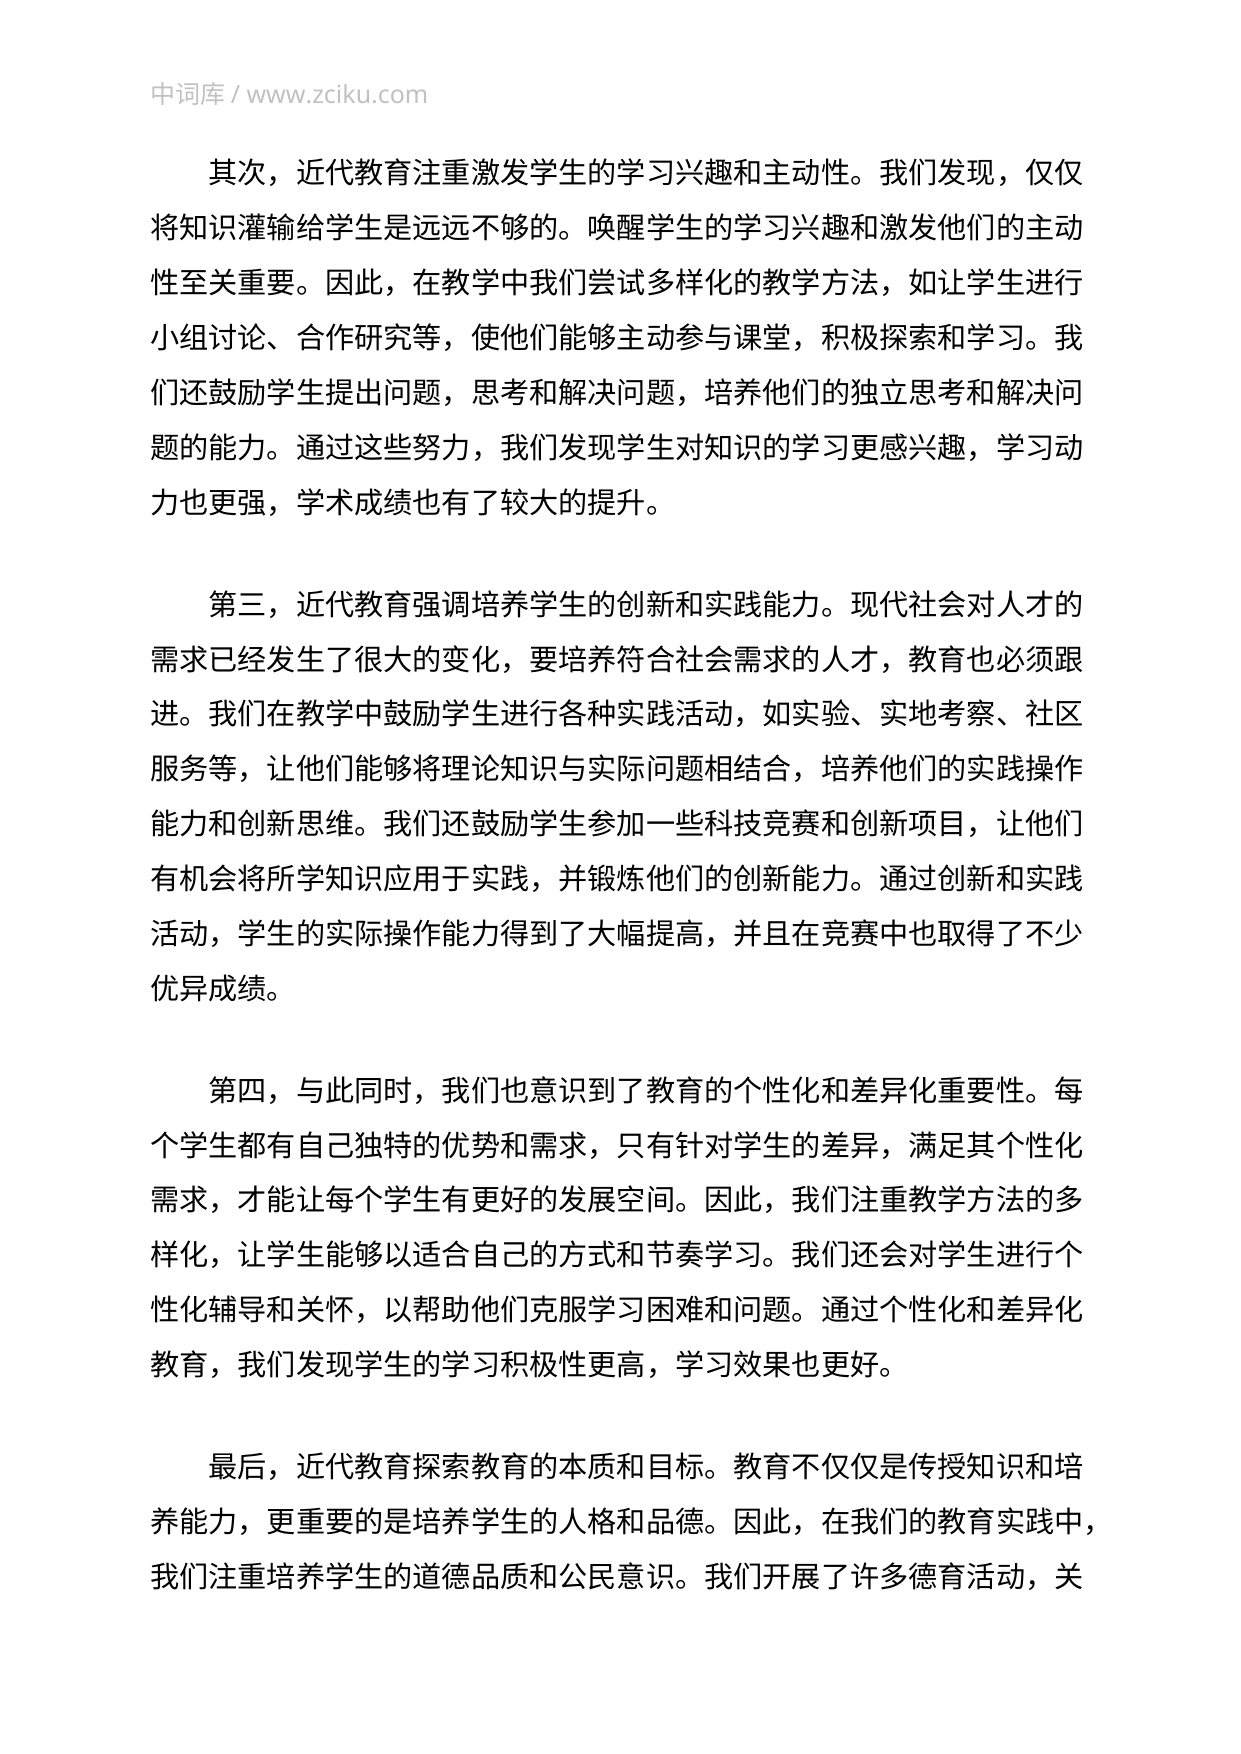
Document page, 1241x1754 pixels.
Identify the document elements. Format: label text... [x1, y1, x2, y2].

text 其次，近代教育注重激发学生的学习兴趣和主动性。我们发现，仅仅将知识灌输给学生是远远不够的。唤醒学生的学习兴趣和激发他们的主动性至关重要。因此，在教学中我们尝试多样化的教学方法，如让学生进行小组讨论、合作研究等，使他们能够主动参与课堂，积极探索和学习。我们还鼓励学生提出问题，思考和解决问题，培养他们的独立思考和解决问题的能力。通过这些努力，我们发现学生对知识的学习更感兴趣，学习动力也更强，学术成绩也有了较大的提升。 [150, 150, 1090, 522]
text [150, 1443, 1090, 1596]
text 第四，与此同时，我们也意识到了教育的个性化和差异化重要性。每个学生都有自己独特的优势和需求，只有针对学生的差异，满足其个性化需求，才能让每个学生有更好的发展空间。因此，我们注重教学方法的多样化，让学生能够以适合自己的方式和节奏学习。我们还会对学生进行个性化辅导和关怀，以帮助他们克服学习困难和问题。通过个性化和差异化教育，我们发现学生的学习积极性更高，学习效果也更好。 [150, 1067, 1090, 1384]
text 第三，近代教育强调培养学生的创新和实践能力。现代社会对人才的需求已经发生了很大的变化，要培养符合社会需求的人才，教育也必须跟进。我们在教学中鼓励学生进行各种实践活动，如实验、实地考察、社区服务等，让他们能够将理论知识与实际问题相结合，培养他们的实践操作能力和创新思维。我们还鼓励学生参加一些科技竞赛和创新项目，让他们有机会将所学知识应用于实践，并锻炼他们的创新能力。通过创新和实践活动，学生的实际操作能力得到了大幅提高，并且在竞赛中也取得了不少优异成绩。 [150, 581, 1090, 1008]
